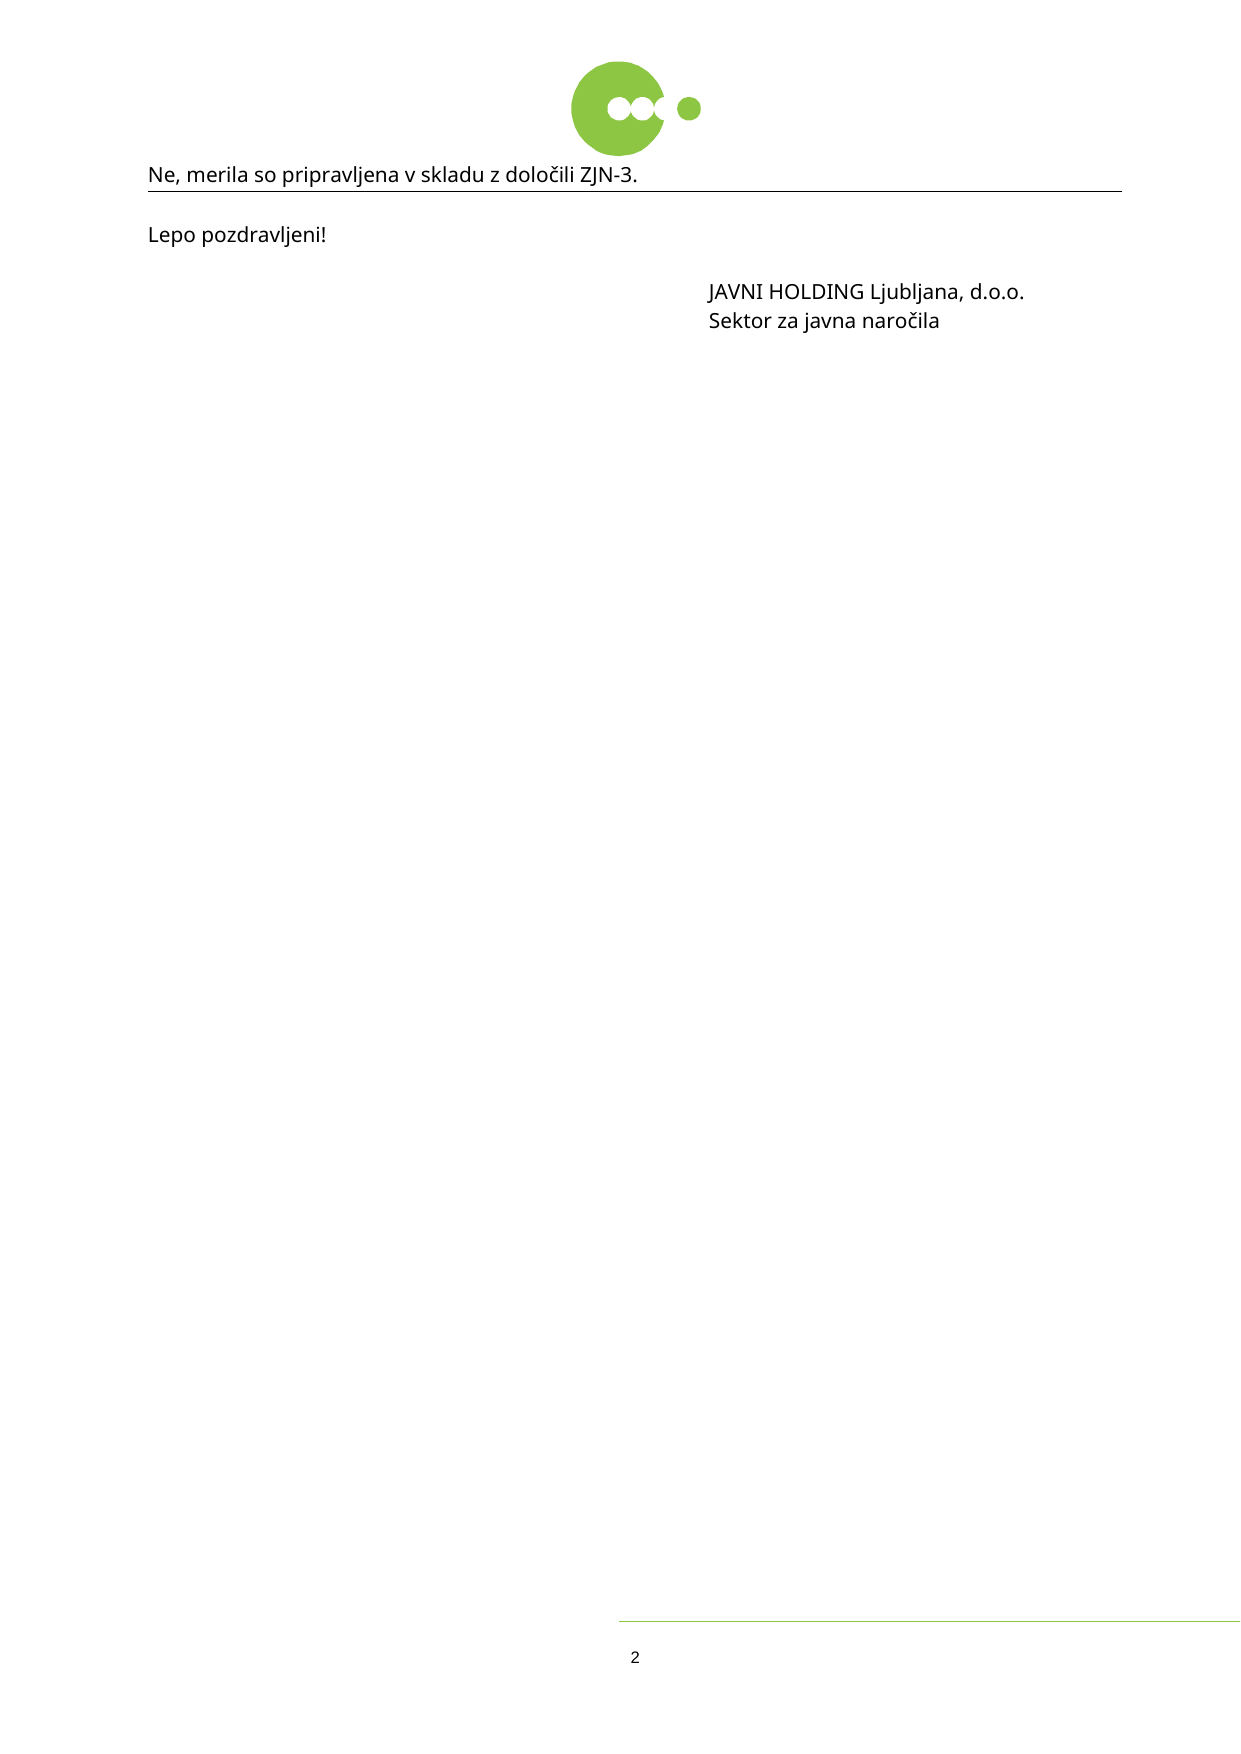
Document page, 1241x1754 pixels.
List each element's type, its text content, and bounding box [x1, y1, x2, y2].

text Lepo pozdravljeni! [148, 220, 1122, 249]
text JAVNI HOLDING Ljubljana, d.o.o. [709, 277, 1122, 306]
text Sektor za javna naročila [709, 306, 1122, 334]
text Ne, merila so pripravljena v skladu z določili ZJN-3. [148, 160, 1122, 191]
